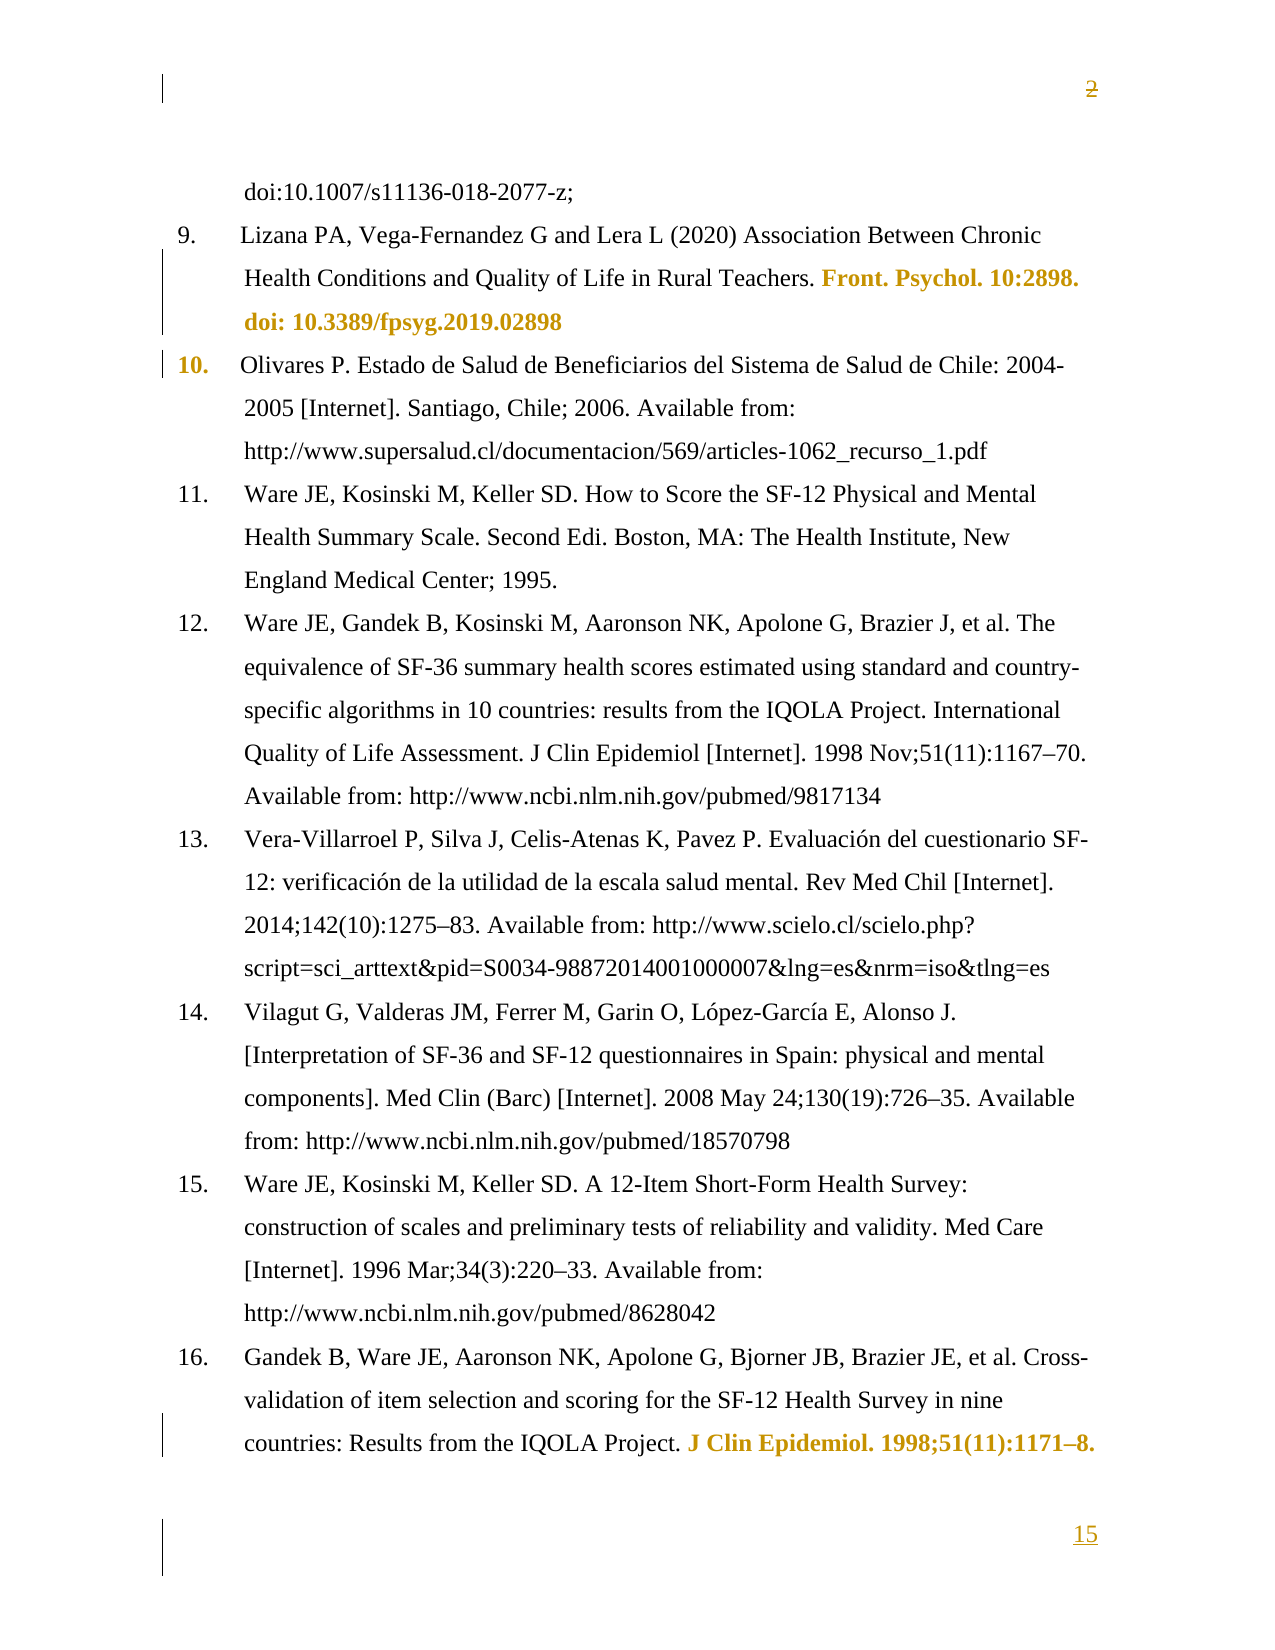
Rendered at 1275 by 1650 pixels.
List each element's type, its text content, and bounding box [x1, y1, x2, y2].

text 12. Ware JE, Gandek B, Kosinski M, Aaronson NK, Apolone G, Brazier J, et al. The equivalence of SF-36 summary health scores estimated using standard and country-specific algorithms in 10 countries: results from the IQOLA Project. International Quality of Life Assessment. J Clin Epidemiol [Internet]. 1998 Nov;51(11):1167–70. Available from: http://www.ncbi.nlm.nih.gov/pubmed/9817134 [177, 608, 1098, 810]
text 9. Lizana PA, Vega-Fernandez G and Lera L (2020) Association Between Chronic Health Conditions and Quality of Life in Rural Teachers. Front. Psychol. 10:2898. doi: 10.3389/fpsyg.2019.02898 [177, 220, 1098, 335]
text 16. Gandek B, Ware JE, Aaronson NK, Apolone G, Bjorner JB, Brazier JE, et al. Cross-validation of item selection and scoring for the SF-12 Health Survey in nine countries: Results from the IQOLA Project. J Clin Epidemiol. 1998;51(11):1171–8. [177, 1342, 1098, 1457]
text 15. Ware JE, Kosinski M, Keller SD. A 12-Item Short-Form Health Survey: construction of scales and preliminary tests of reliability and validity. Med Care [Internet]. 1996 Mar;34(3):220–33. Available from: http://www.ncbi.nlm.nih.gov/pubmed/8628042 [177, 1169, 1098, 1327]
text 14. Vilagut G, Valderas JM, Ferrer M, Garin O, López-García E, Alonso J. [Interpretation of SF-36 and SF-12 questionnaires in Spain: physical and mental components]. Med Clin (Barc) [Internet]. 2008 May 24;130(19):726–35. Available from: http://www.ncbi.nlm.nih.gov/pubmed/18570798 [177, 997, 1098, 1155]
text 13. Vera-Villarroel P, Silva J, Celis-Atenas K, Pavez P. Evaluación del cuestionario SF-12: verificación de la utilidad de la escala salud mental. Rev Med Chil [Internet]. 2014;142(10):1275–83. Available from: http://www.scielo.cl/scielo.php?script=sci_arttext&pid=S0034-98872014001000007&lng=es&nrm=iso&tlng=es [177, 824, 1098, 982]
text 10. Olivares P. Estado de Salud de Beneficiarios del Sistema de Salud de Chile: 2004-2005 [Internet]. Santiago, Chile; 2006. Available from: http://www.supersalud.cl/documentacion/569/articles-1062_recurso_1.pdf [177, 350, 1098, 465]
text 11. Ware JE, Kosinski M, Keller SD. How to Score the SF-12 Physical and Mental Health Summary Scale. Second Edi. Boston, MA: The Health Institute, New England Medical Center; 1995. [177, 479, 1098, 594]
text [177, 177, 1098, 206]
